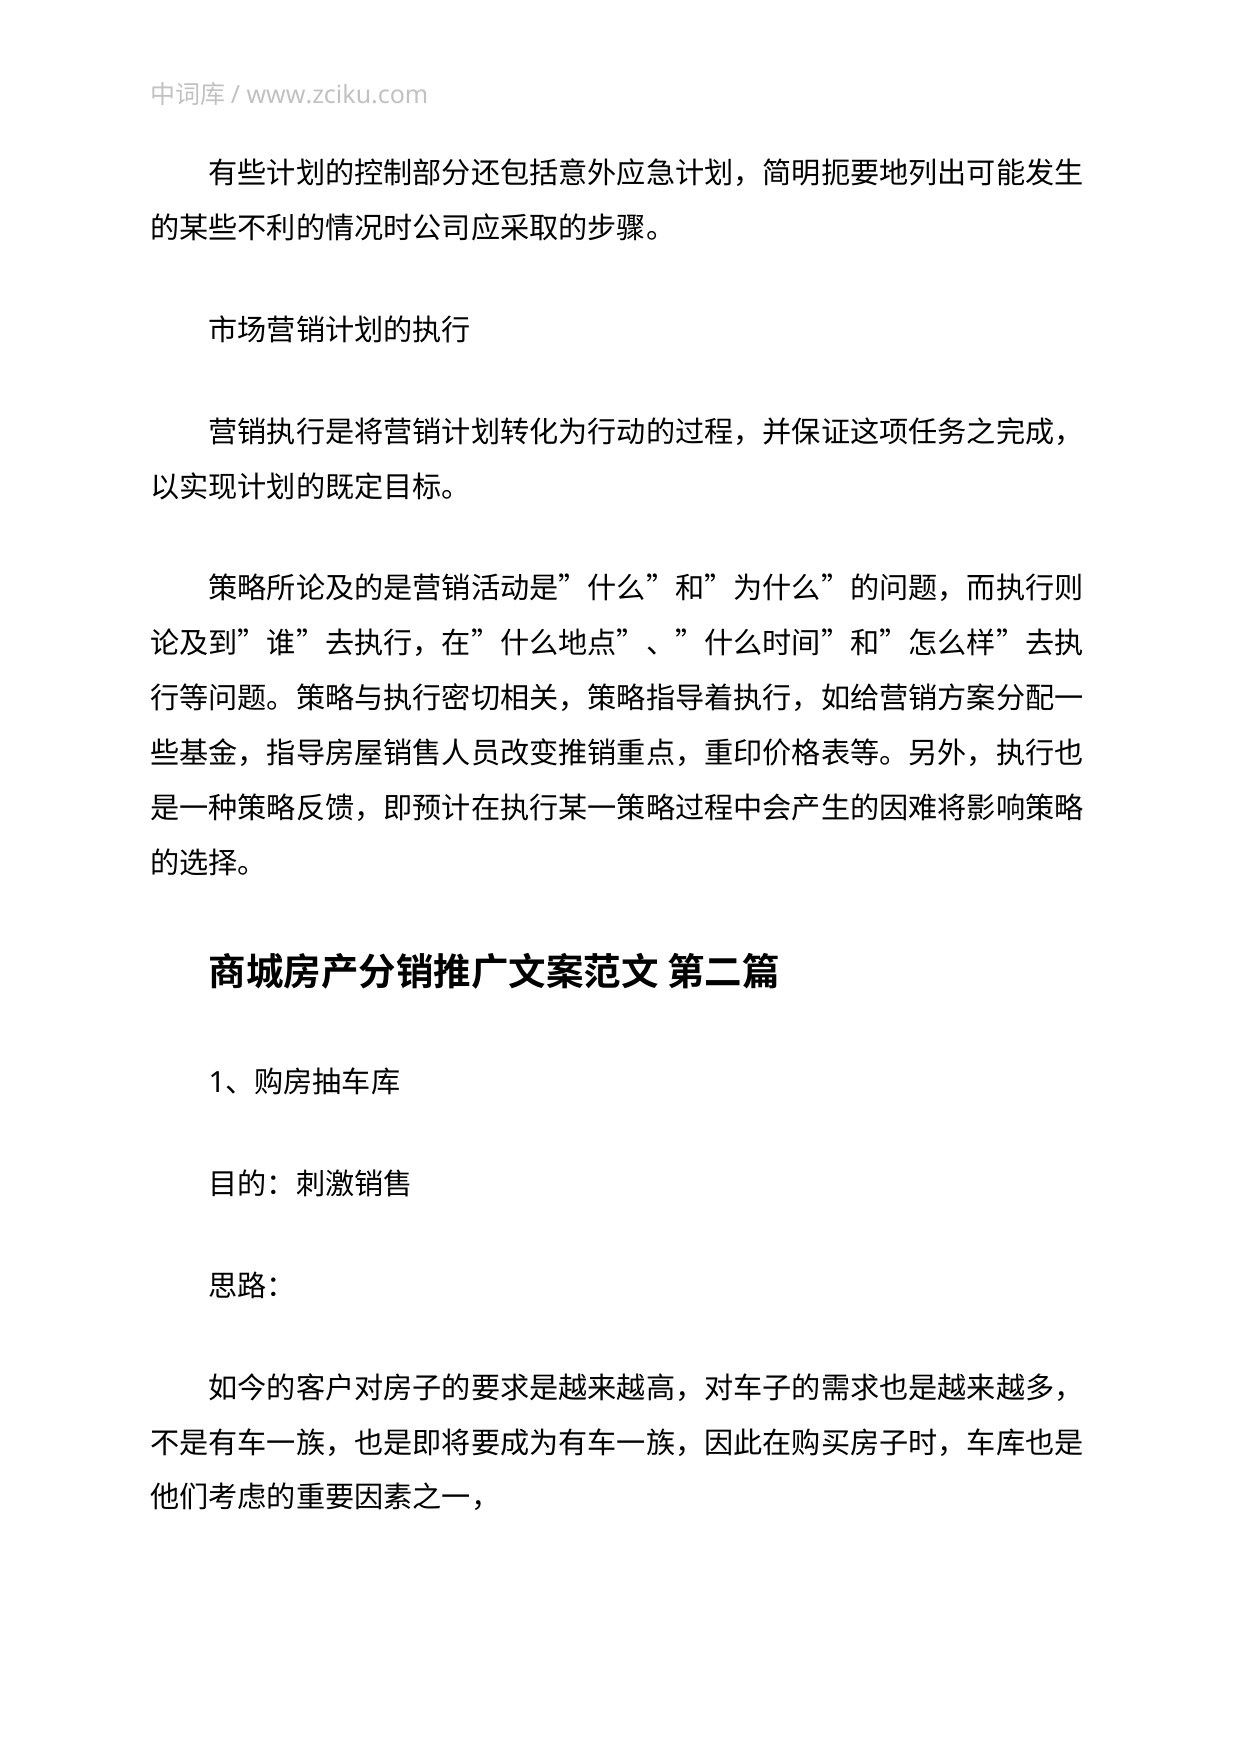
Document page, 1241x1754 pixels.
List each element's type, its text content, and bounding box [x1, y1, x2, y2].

text 1、购房抽车库 [150, 1059, 1090, 1101]
text 营销执行是将营销计划转化为行动的过程，并保证这项任务之完成，以实现计划的既定目标。 [150, 408, 1090, 506]
text 有些计划的控制部分还包括意外应急计划，简明扼要地列出可能发生的某些不利的情况时公司应采取的步骤。 [150, 150, 1090, 247]
text 思路： [150, 1262, 1090, 1305]
text 市场营销计划的执行 [150, 307, 1090, 349]
text 策略所论及的是营销活动是”什么”和”为什么”的问题，而执行则论及到”谁”去执行，在”什么地点”、”什么时间”和”怎么样”去执行等问题。策略与执行密切相关，策略指导着执行，如给营销方案分配一些基金，指导房屋销售人员改变推销重点，重印价格表等。另外，执行也是一种策略反馈，即预计在执行某一策略过程中会产生的因难将影响策略的选择。 [150, 565, 1090, 882]
text 商城房产分销推广文案范文 第二篇 [150, 941, 1090, 996]
text 目的：刺激销售 [150, 1161, 1090, 1203]
text 如今的客户对房子的要求是越来越高，对车子的需求也是越来越多，不是有车一族，也是即将要成为有车一族，因此在购买房子时，车库也是他们考虑的重要因素之一， [150, 1364, 1090, 1516]
